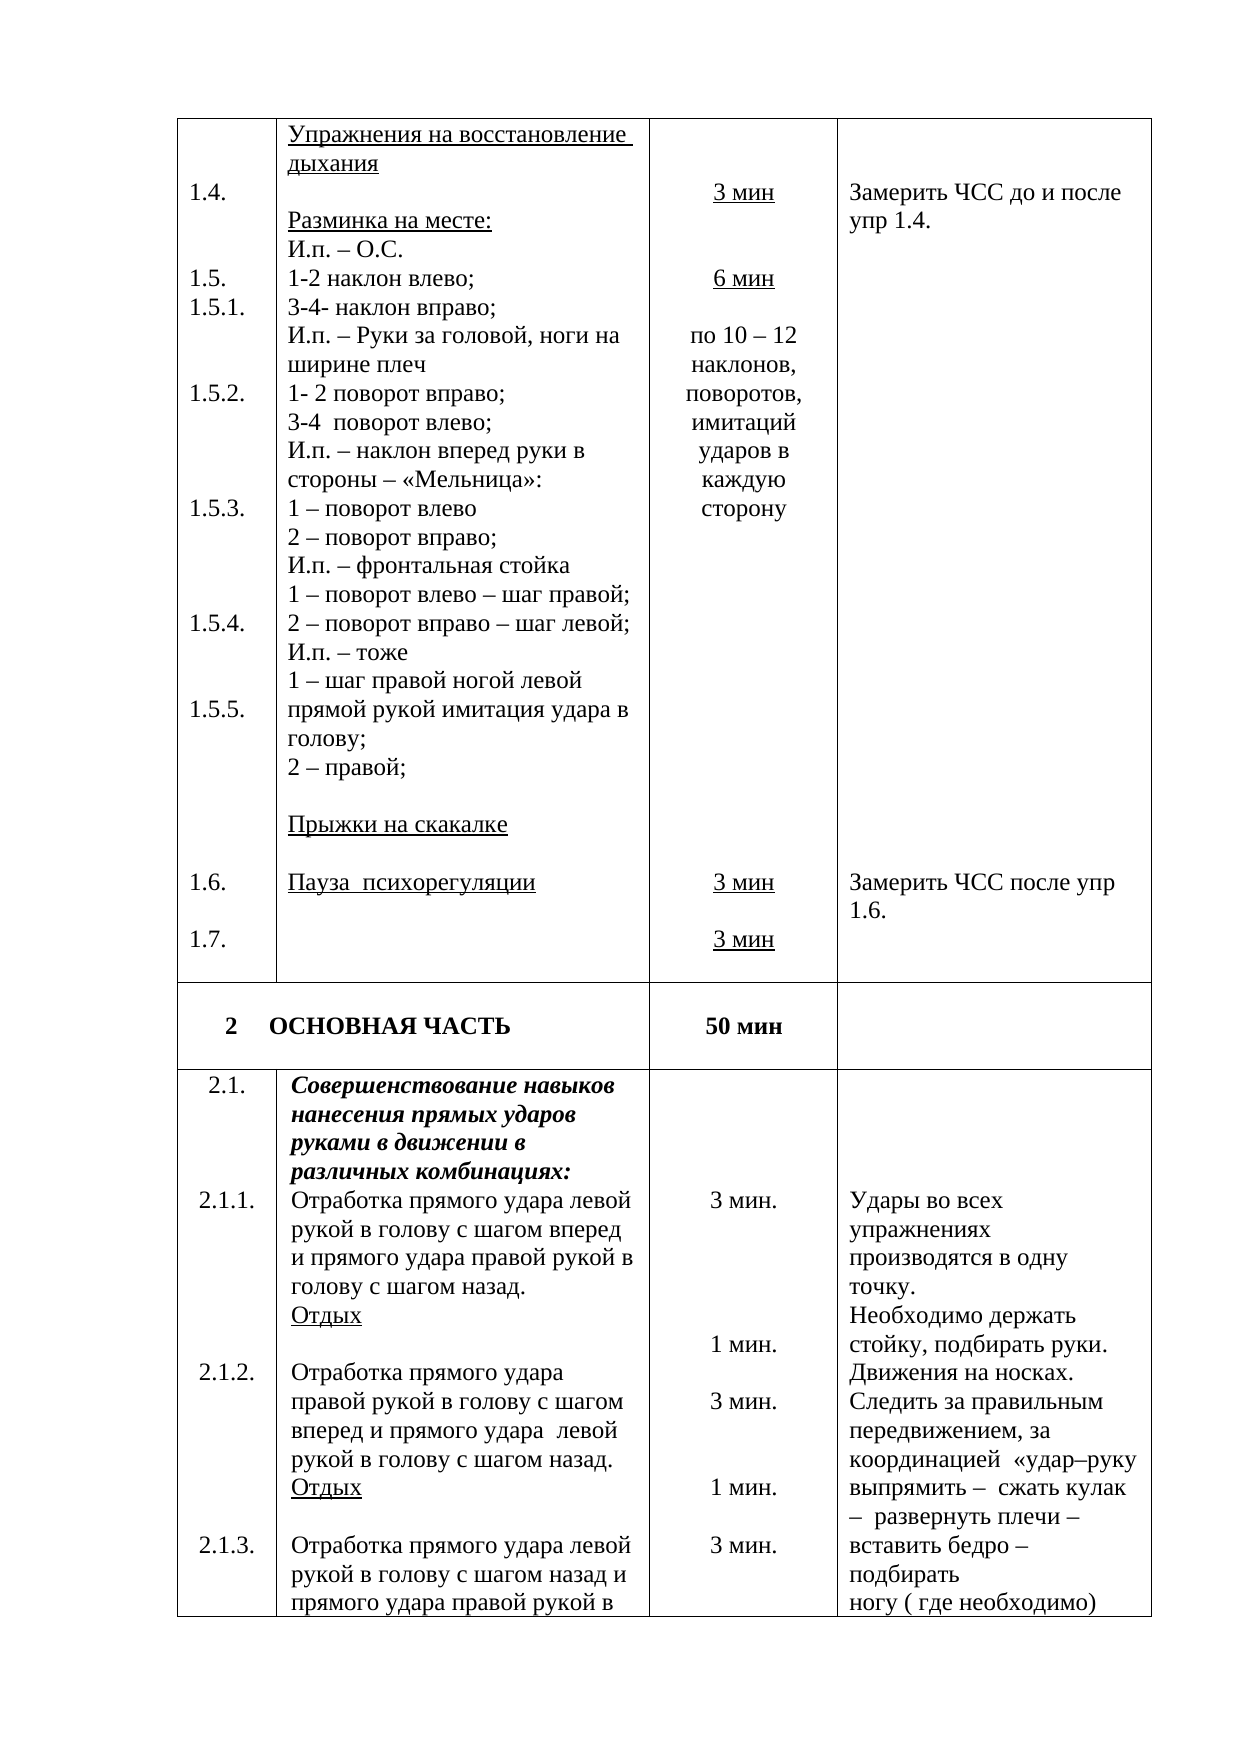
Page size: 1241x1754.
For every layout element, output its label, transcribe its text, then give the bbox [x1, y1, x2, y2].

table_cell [178, 1070, 276, 1616]
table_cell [277, 1070, 649, 1616]
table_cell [178, 119, 276, 982]
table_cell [838, 119, 1151, 982]
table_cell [277, 119, 649, 982]
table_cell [838, 1070, 1151, 1616]
table_cell 2 ОСНОВНАЯ ЧАСТЬ [178, 983, 649, 1069]
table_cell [650, 1070, 837, 1616]
table_cell 50 мин [650, 983, 837, 1069]
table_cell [650, 119, 837, 982]
table_cell [838, 983, 1151, 1069]
